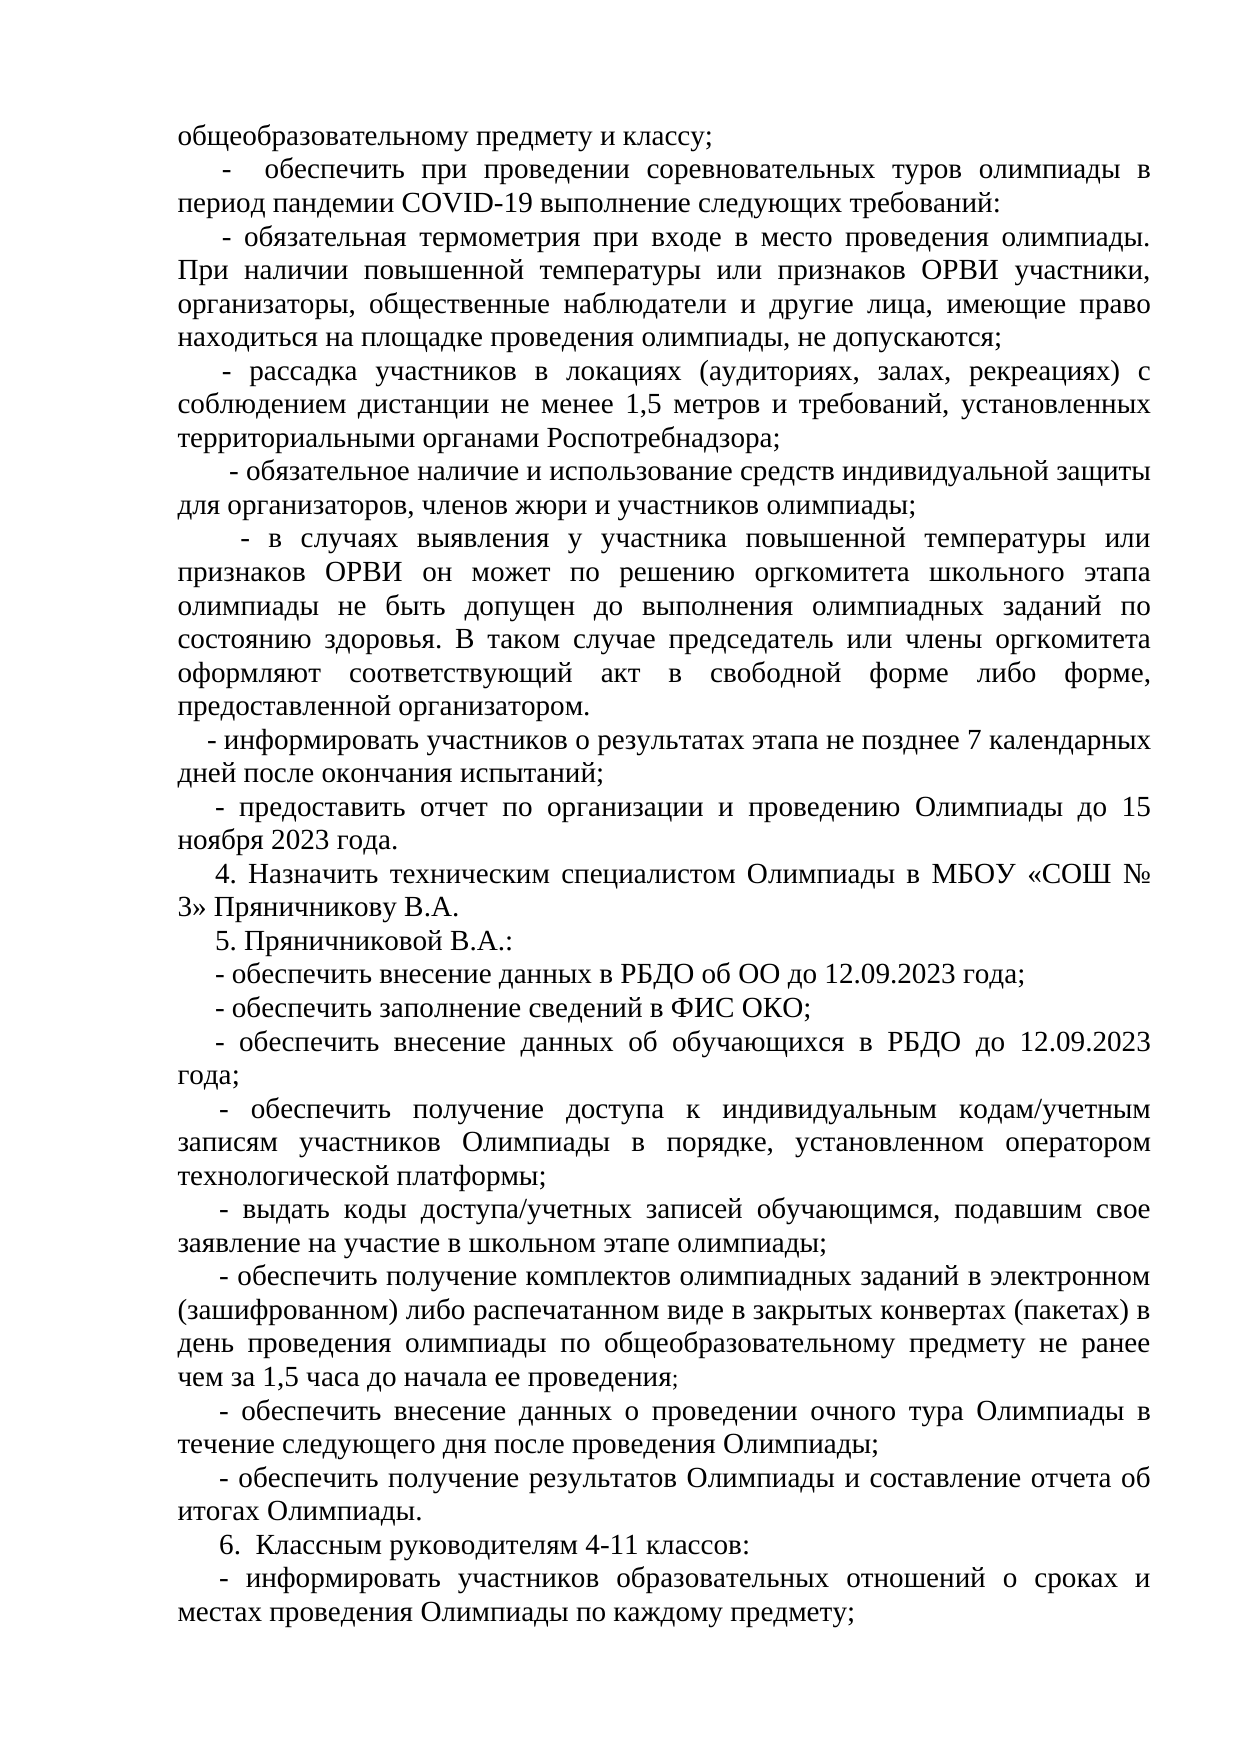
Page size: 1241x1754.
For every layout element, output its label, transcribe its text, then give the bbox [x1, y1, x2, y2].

text - обеспечить получение доступа к индивидуальным кодам/учетным записям участников Олимпиады в порядке, установленном оператором технологической платформы; [177, 1091, 1152, 1191]
text - информировать участников образовательных отношений о сроках и местах проведения Олимпиады по каждому предмету; [177, 1560, 1152, 1627]
text 6. Классным руководителям 4-11 классов: [177, 1527, 1152, 1560]
text 4. Назначить техническим специалистом Олимпиады в МБОУ «СОШ № 3» Пряничникову В.А. [177, 856, 1152, 923]
text - обязательное наличие и использование средств индивидуальной защиты для организаторов, членов жюри и участников олимпиады; [177, 453, 1152, 521]
text - обеспечить при проведении соревновательных туров олимпиады в период пандемии COVID-19 выполнение следующих требований: [177, 152, 1152, 219]
text - обеспечить заполнение сведений в ФИС ОКО; [177, 990, 1152, 1024]
text - обеспечить внесение данных о проведении очного тура Олимпиады в течение следующего дня после проведения Олимпиады; [177, 1393, 1152, 1460]
text - в случаях выявления у участника повышенной температуры или признаков ОРВИ он может по решению оргкомитета школьного этапа олимпиады не быть допущен до выполнения олимпиадных заданий по состоянию здоровья. В таком случае председатель или члены оргкомитета оформляют соответствующий акт в свободной форме либо форме, предоставленной организатором. [177, 521, 1152, 722]
text - информировать участников о результатах этапа не позднее 7 календарных дней после окончания испытаний; [177, 722, 1152, 789]
text 5. Пряничниковой В.А.: [177, 923, 1152, 957]
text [177, 118, 1152, 152]
text - обеспечить получение комплектов олимпиадных заданий в электронном (зашифрованном) либо распечатанном виде в закрытых конвертах (пакетах) в день проведения олимпиады по общеобразовательному предмету не ранее чем за 1,5 часа до начала ее проведения; [177, 1258, 1152, 1393]
text - выдать коды доступа/учетных записей обучающимся, подавшим свое заявление на участие в школьном этапе олимпиады; [177, 1191, 1152, 1258]
text - предоставить отчет по организации и проведению Олимпиады до 15 ноября 2023 года. [177, 789, 1152, 856]
text - обеспечить внесение данных об обучающихся в РБДО до 12.09.2023 года; [177, 1024, 1152, 1091]
text - обязательная термометрия при входе в место проведения олимпиады. При наличии повышенной температуры или признаков ОРВИ участники, организаторы, общественные наблюдатели и другие лица, имеющие право находиться на площадке проведения олимпиады, не допускаются; [177, 219, 1152, 353]
text - рассадка участников в локациях (аудиториях, залах, рекреациях) с соблюдением дистанции не менее 1,5 метров и требований, установленных территориальными органами Роспотребнадзора; [177, 353, 1152, 453]
text - обеспечить внесение данных в РБДО об ОО до 12.09.2023 года; [177, 957, 1152, 990]
text - обеспечить получение результатов Олимпиады и составление отчета об итогах Олимпиады. [177, 1460, 1152, 1527]
